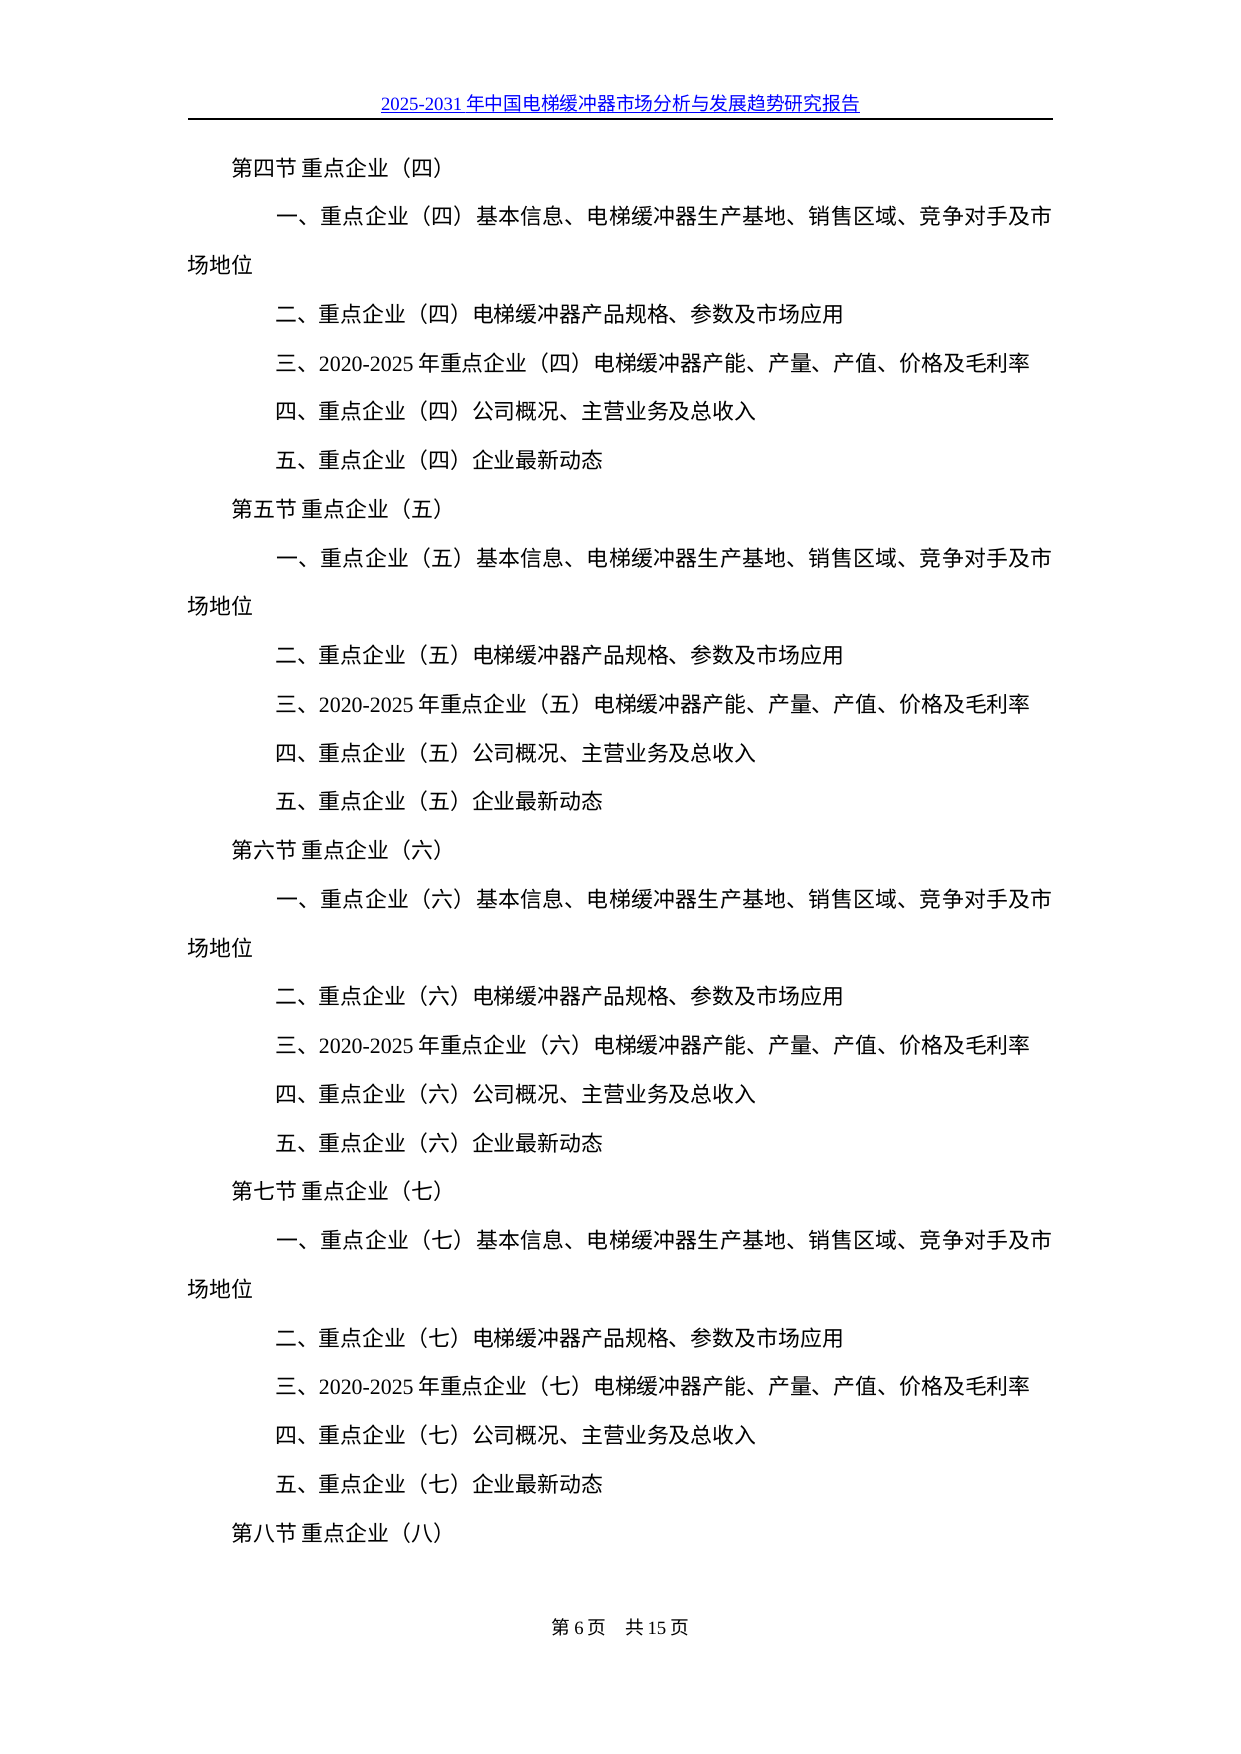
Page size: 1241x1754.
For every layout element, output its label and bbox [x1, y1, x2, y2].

text [187, 150, 1053, 1548]
